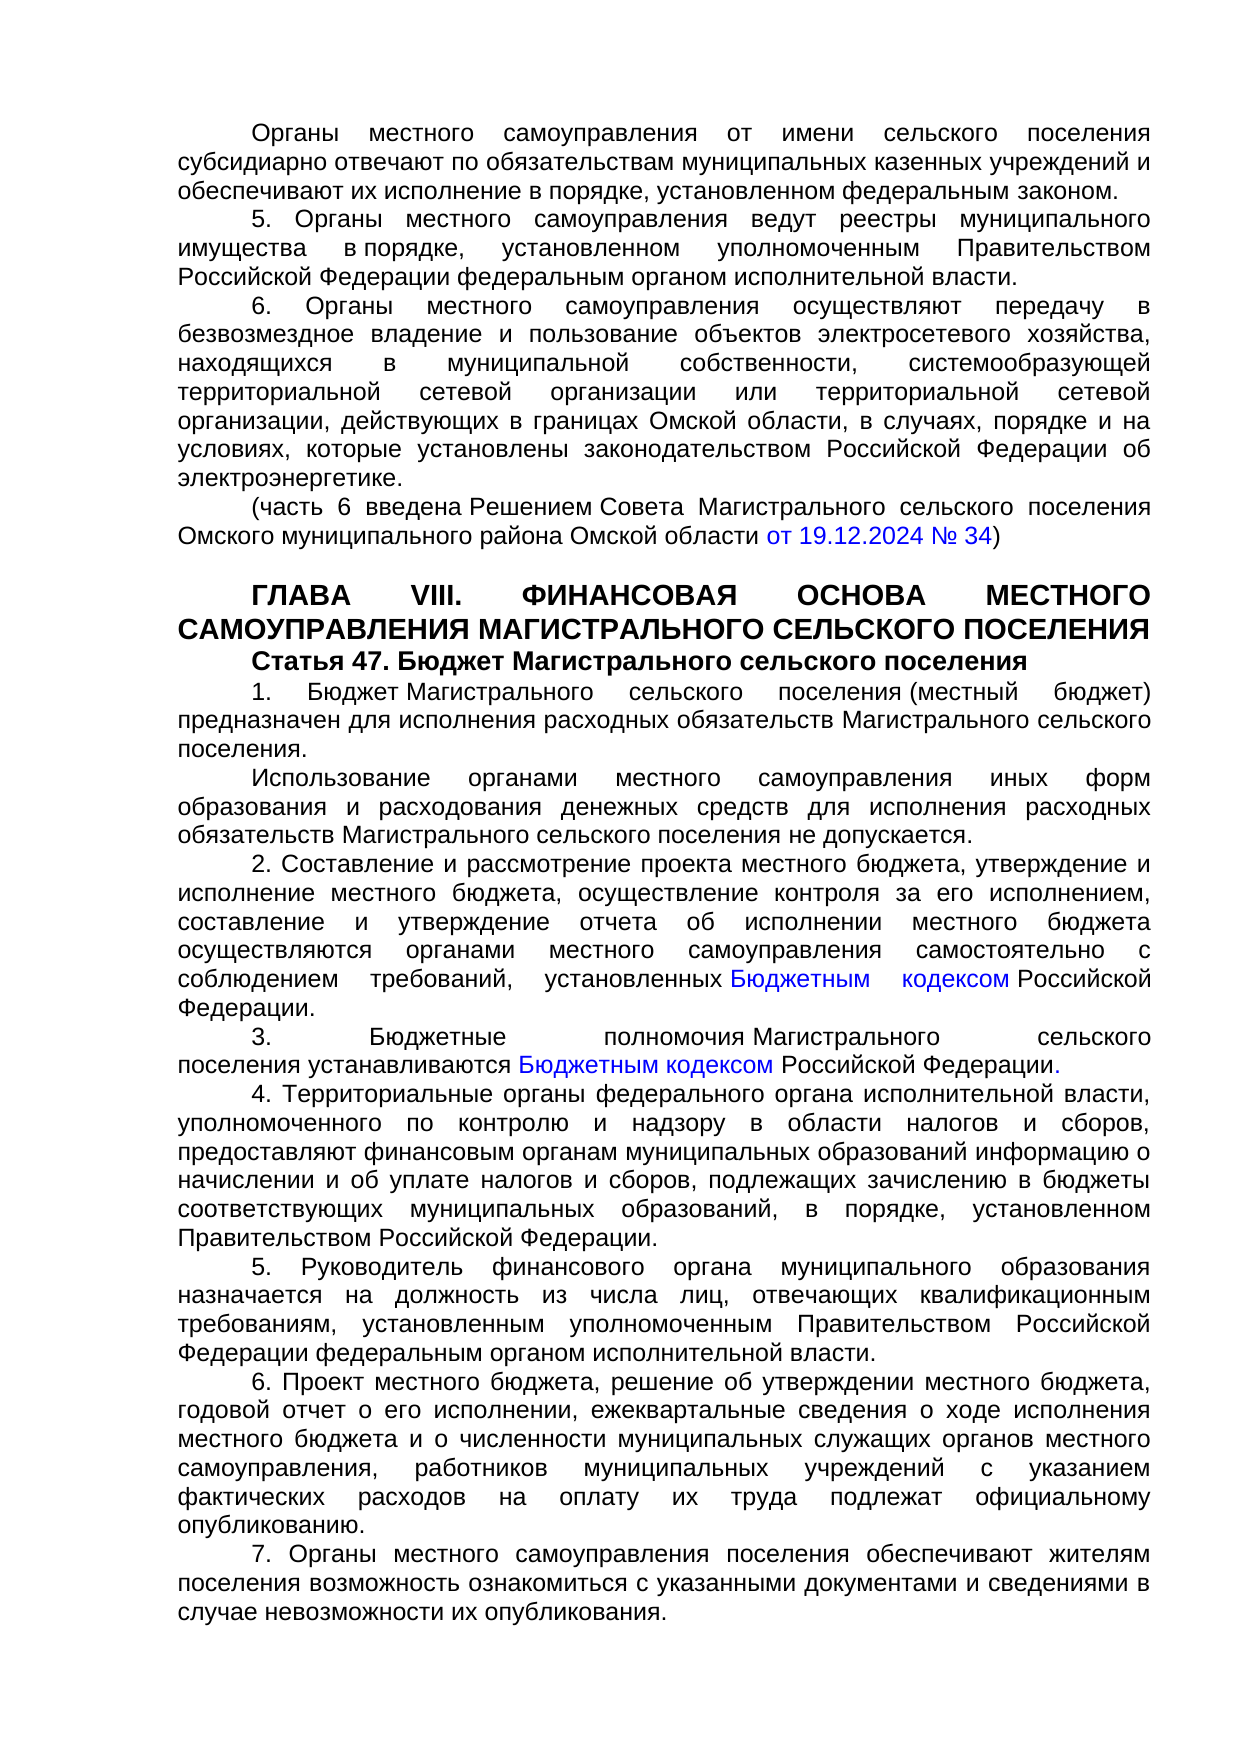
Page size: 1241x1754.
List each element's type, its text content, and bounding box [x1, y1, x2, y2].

text Использование органами местного самоуправления иных форм образования и расходования денежных средств для исполнения расходных обязательств Магистрального сельского поселения не допускается. [177, 763, 1152, 849]
text 1. Бюджет Магистрального сельского поселения (местный бюджет) предназначен для исполнения расходных обязательств Магистрального сельского поселения. [177, 676, 1152, 763]
text 3. Бюджетные полномочия Магистрального сельского поселения устанавливаются Бюджетным кодексом Российской Федерации. [177, 1021, 1152, 1079]
text 4. Территориальные органы федерального органа исполнительной власти, уполномоченного по контролю и надзору в области налогов и сборов, предоставляют финансовым органам муниципальных образований информацию о начислении и об уплате налогов и сборов, подлежащих зачислению в бюджеты соответствующих муниципальных образований, в порядке, установленном Правительством Российской Федерации. [177, 1079, 1152, 1251]
text 5. Органы местного самоуправления ведут реестры муниципального имущества в порядке, установленном уполномоченным Правительством Российской Федерации федеральным органом исполнительной власти. [177, 204, 1152, 291]
text Органы местного самоуправления от имени сельского поселения субсидиарно отвечают по обязательствам муниципальных казенных учреждений и обеспечивают их исполнение в порядке, установленном федеральным законом. [177, 118, 1152, 204]
text ГЛАВА VIII. ФИНАНСОВАЯ ОСНОВА МЕСТНОГО САМОУПРАВЛЕНИЯ МАГИСТРАЛЬНОГО СЕЛЬСКОГО ПОСЕЛЕНИЯ [177, 578, 1152, 645]
text 7. Органы местного самоуправления поселения обеспечивают жителям поселения возможность ознакомиться с указанными документами и сведениями в случае невозможности их опубликования. [177, 1539, 1152, 1625]
text 6. Проект местного бюджета, решение об утверждении местного бюджета, годовой отчет о его исполнении, ежеквартальные сведения о ходе исполнения местного бюджета и о численности муниципальных служащих органов местного самоуправления, работников муниципальных учреждений с указанием фактических расходов на оплату их труда подлежат официальному опубликованию. [177, 1366, 1152, 1539]
text (часть 6 введена Решением Совета Магистрального сельского поселения Омского муниципального района Омской области от 19.12.2024 № 34) [177, 492, 1152, 549]
text 5. Руководитель финансового органа муниципального образования назначается на должность из числа лиц, отвечающих квалификационным требованиям, установленным уполномоченным Правительством Российской Федерации федеральным органом исполнительной власти. [177, 1251, 1152, 1366]
text Статья 47. Бюджет Магистрального сельского поселения [177, 645, 1152, 676]
text 6. Органы местного самоуправления осуществляют передачу в безвозмездное владение и пользование объектов электросетевого хозяйства, находящихся в муниципальной собственности, системообразующей территориальной сетевой организации или территориальной сетевой организации, действующих в границах Омской области, в случаях, порядке и на условиях, которые установлены законодательством Российской Федерации об электроэнергетике. [177, 291, 1152, 492]
text 2. Составление и рассмотрение проекта местного бюджета, утверждение и исполнение местного бюджета, осуществление контроля за его исполнением, составление и утверждение отчета об исполнении местного бюджета осуществляются органами местного самоуправления самостоятельно с соблюдением требований, установленных Бюджетным кодексом Российской Федерации. [177, 849, 1152, 1021]
